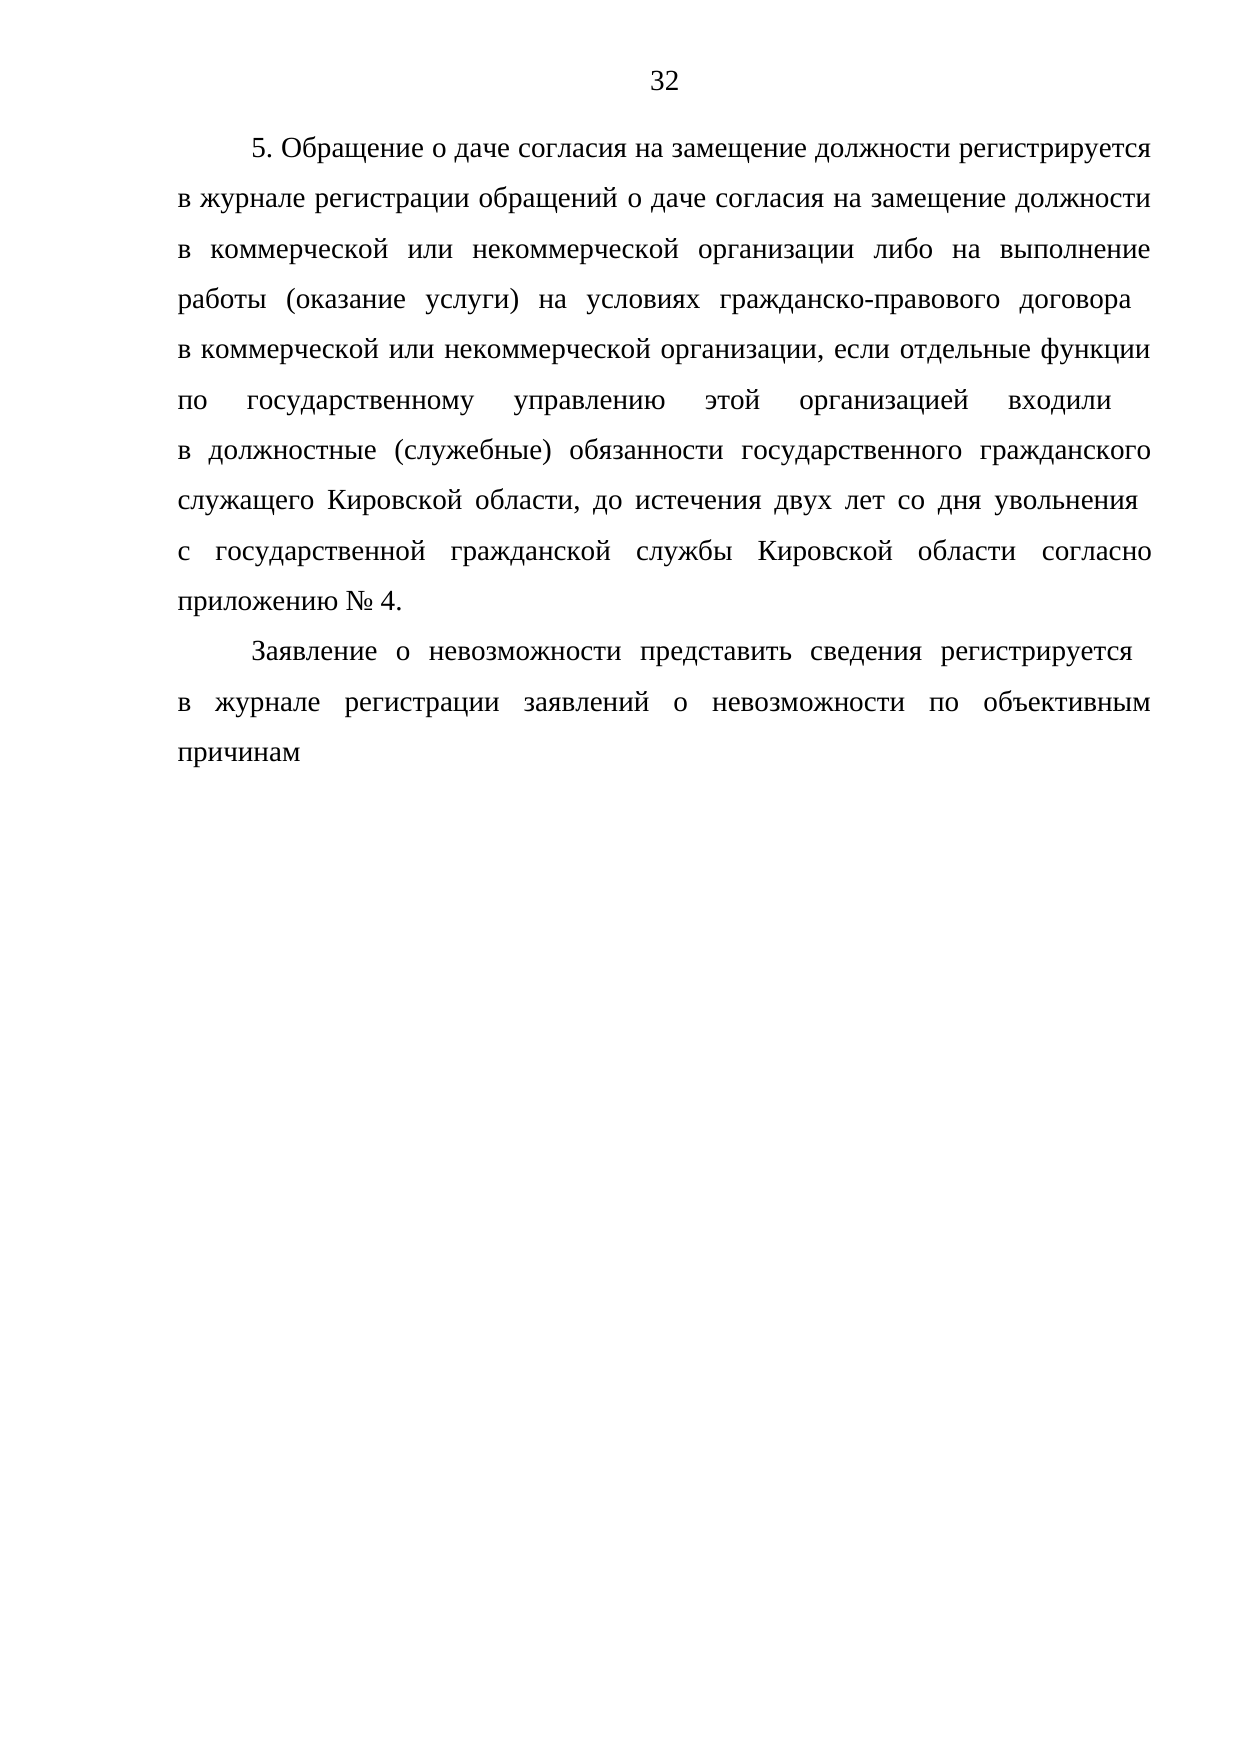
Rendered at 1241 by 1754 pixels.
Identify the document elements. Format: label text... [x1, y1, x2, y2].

text 5. Обращение о даче согласия на замещение должности регистрируется в журнале регистрации обращений о даче согласия на замещение должности в коммерческой или некоммерческой организации либо на выполнение работы (оказание услуги) на условиях гражданско-правового договора в коммерческой или некоммерческой организации, если отдельные функции по государственному управлению этой организацией входили в должностные (служебные) обязанности государственного гражданского служащего Кировской области, до истечения двух лет со дня увольнения с государственной гражданской службы Кировской области согласно приложению № 4. [177, 130, 1152, 617]
text Заявление о невозможности представить сведения регистрируется в журнале регистрации заявлений о невозможности по объективным причинам [177, 633, 1152, 767]
